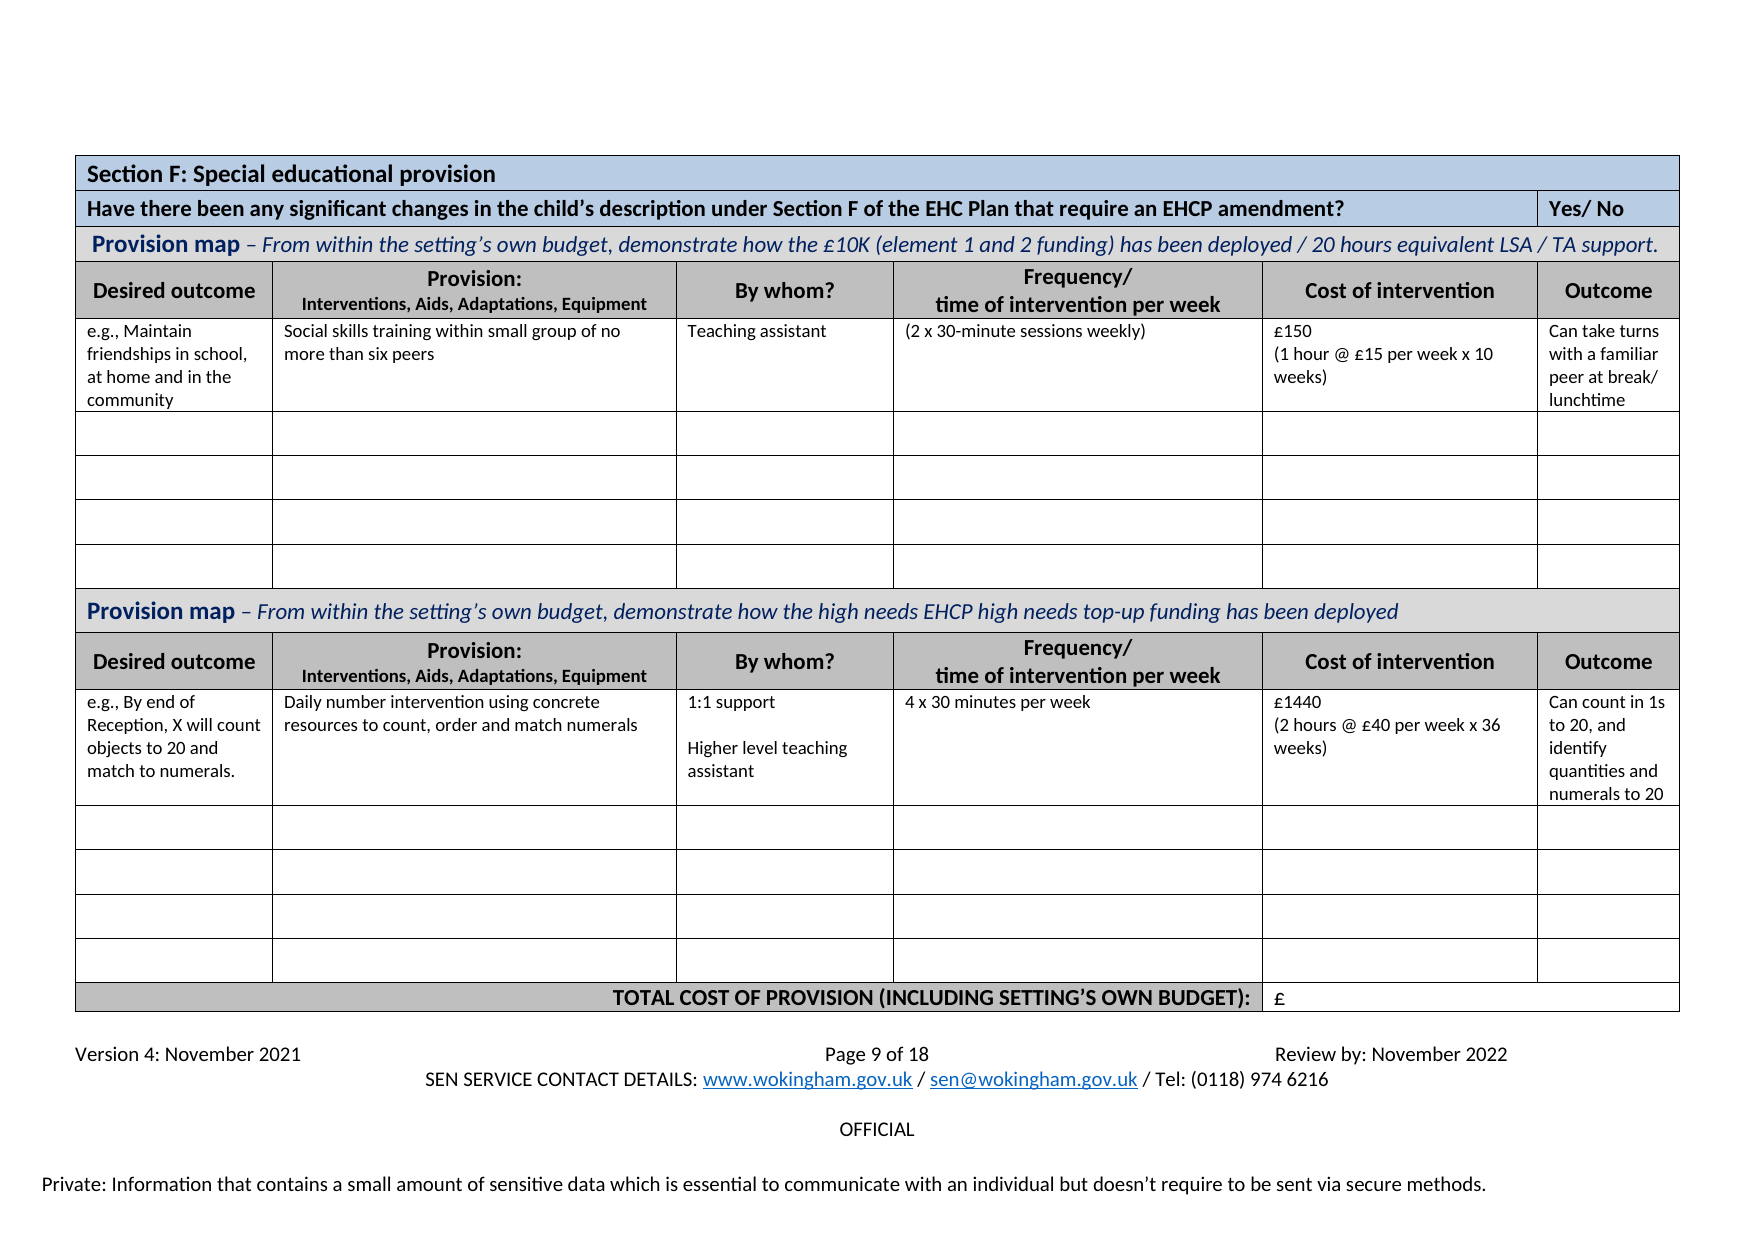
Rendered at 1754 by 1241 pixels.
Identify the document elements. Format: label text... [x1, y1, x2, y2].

table_cell [76, 806, 272, 849]
table_cell £150 (1 hour @ £15 per week x 10 weeks) [1263, 319, 1537, 411]
table_cell [1263, 456, 1537, 499]
table_cell [894, 456, 1262, 499]
table_cell [677, 939, 893, 982]
table_cell Cost of intervention [1263, 633, 1537, 689]
table_cell [677, 456, 893, 499]
table_cell [76, 412, 272, 455]
table_cell [1538, 456, 1679, 499]
table_cell Have there been any significant changes in the child’s description under Section F of the EHC Plan that require an EHCP amendment? [76, 191, 1537, 226]
table_cell [677, 895, 893, 938]
table_cell By whom? [677, 262, 893, 318]
table_cell [677, 500, 893, 544]
table_cell [894, 545, 1262, 588]
table_cell [677, 545, 893, 588]
table_cell Frequency/ time of intervention per week [894, 633, 1262, 689]
table_cell Provision map – From within the setting’s own budget, demonstrate how the high needs EHCP high needs top-up funding has been deployed [76, 589, 1679, 632]
table_cell [894, 412, 1262, 455]
table_cell [1538, 545, 1679, 588]
table_cell [677, 806, 893, 849]
table_cell Can count in 1s to 20, and identify quantities and numerals to 20 [1538, 690, 1679, 805]
table_cell [273, 806, 676, 849]
table_cell £1440 (2 hours @ £40 per week x 36 weeks) [1263, 690, 1537, 805]
table_cell Social skills training within small group of no more than six peers [273, 319, 676, 411]
table_cell Outcome [1538, 262, 1679, 318]
table_cell [1263, 895, 1537, 938]
table_cell [1263, 545, 1537, 588]
table_cell [677, 412, 893, 455]
table_cell [1538, 412, 1679, 455]
table_cell [1538, 500, 1679, 544]
table_cell [1538, 939, 1679, 982]
table_cell [894, 895, 1262, 938]
table_cell Yes/ No [1538, 191, 1679, 226]
table_cell [273, 939, 676, 982]
table_cell Provision: Interventions, Aids, Adaptations, Equipment [273, 633, 676, 689]
table_cell Provision map – From within the setting’s own budget, demonstrate how the £10K (element 1 and 2 funding) has been deployed / 20 hours equivalent LSA / TA support. [76, 227, 1679, 261]
table_cell e.g., By end of Reception, X will count objects to 20 and match to numerals. [76, 690, 272, 805]
table_cell 1:1 support Higher level teaching assistant [677, 690, 893, 805]
table_cell £ [1263, 983, 1679, 1011]
table_cell [1263, 500, 1537, 544]
table_cell Teaching assistant [677, 319, 893, 411]
table_cell [1263, 806, 1537, 849]
table_cell [1263, 412, 1537, 455]
table_cell [273, 500, 676, 544]
table_cell [1263, 850, 1537, 893]
table_cell [273, 456, 676, 499]
table_cell [76, 456, 272, 499]
table_cell Desired outcome [76, 262, 272, 318]
table_cell [677, 850, 893, 893]
table_cell [1538, 850, 1679, 893]
table_cell TOTAL COST OF PROVISION (INCLUDING SETTING’S OWN BUDGET): [76, 983, 1262, 1011]
table_cell [273, 545, 676, 588]
table_cell Cost of intervention [1263, 262, 1537, 318]
table_header Section F: Special educational provision [76, 156, 1679, 190]
table_cell [1538, 806, 1679, 849]
table_cell Outcome [1538, 633, 1679, 689]
table_cell [273, 895, 676, 938]
table_cell [76, 850, 272, 893]
table_cell [894, 806, 1262, 849]
table_cell [894, 939, 1262, 982]
table_cell [273, 850, 676, 893]
table_cell Provision: Interventions, Aids, Adaptations, Equipment [273, 262, 676, 318]
table_cell Frequency/ time of intervention per week [894, 262, 1262, 318]
table_cell 4 x 30 minutes per week [894, 690, 1262, 805]
table_cell By whom? [677, 633, 893, 689]
table_cell Desired outcome [76, 633, 272, 689]
table_cell [894, 850, 1262, 893]
table_cell [894, 500, 1262, 544]
table_cell [76, 939, 272, 982]
table_cell Can take turns with a familiar peer at break/ lunchtime [1538, 319, 1679, 411]
table_cell [273, 412, 676, 455]
table_cell [1263, 939, 1537, 982]
table_cell [76, 895, 272, 938]
table_cell [76, 545, 272, 588]
table_cell [76, 500, 272, 544]
table_cell [1538, 895, 1679, 938]
table_cell Daily number intervention using concrete resources to count, order and match numerals [273, 690, 676, 805]
table_cell (2 x 30-minute sessions weekly) [894, 319, 1262, 411]
table_cell e.g., Maintain friendships in school, at home and in the community [76, 319, 272, 411]
